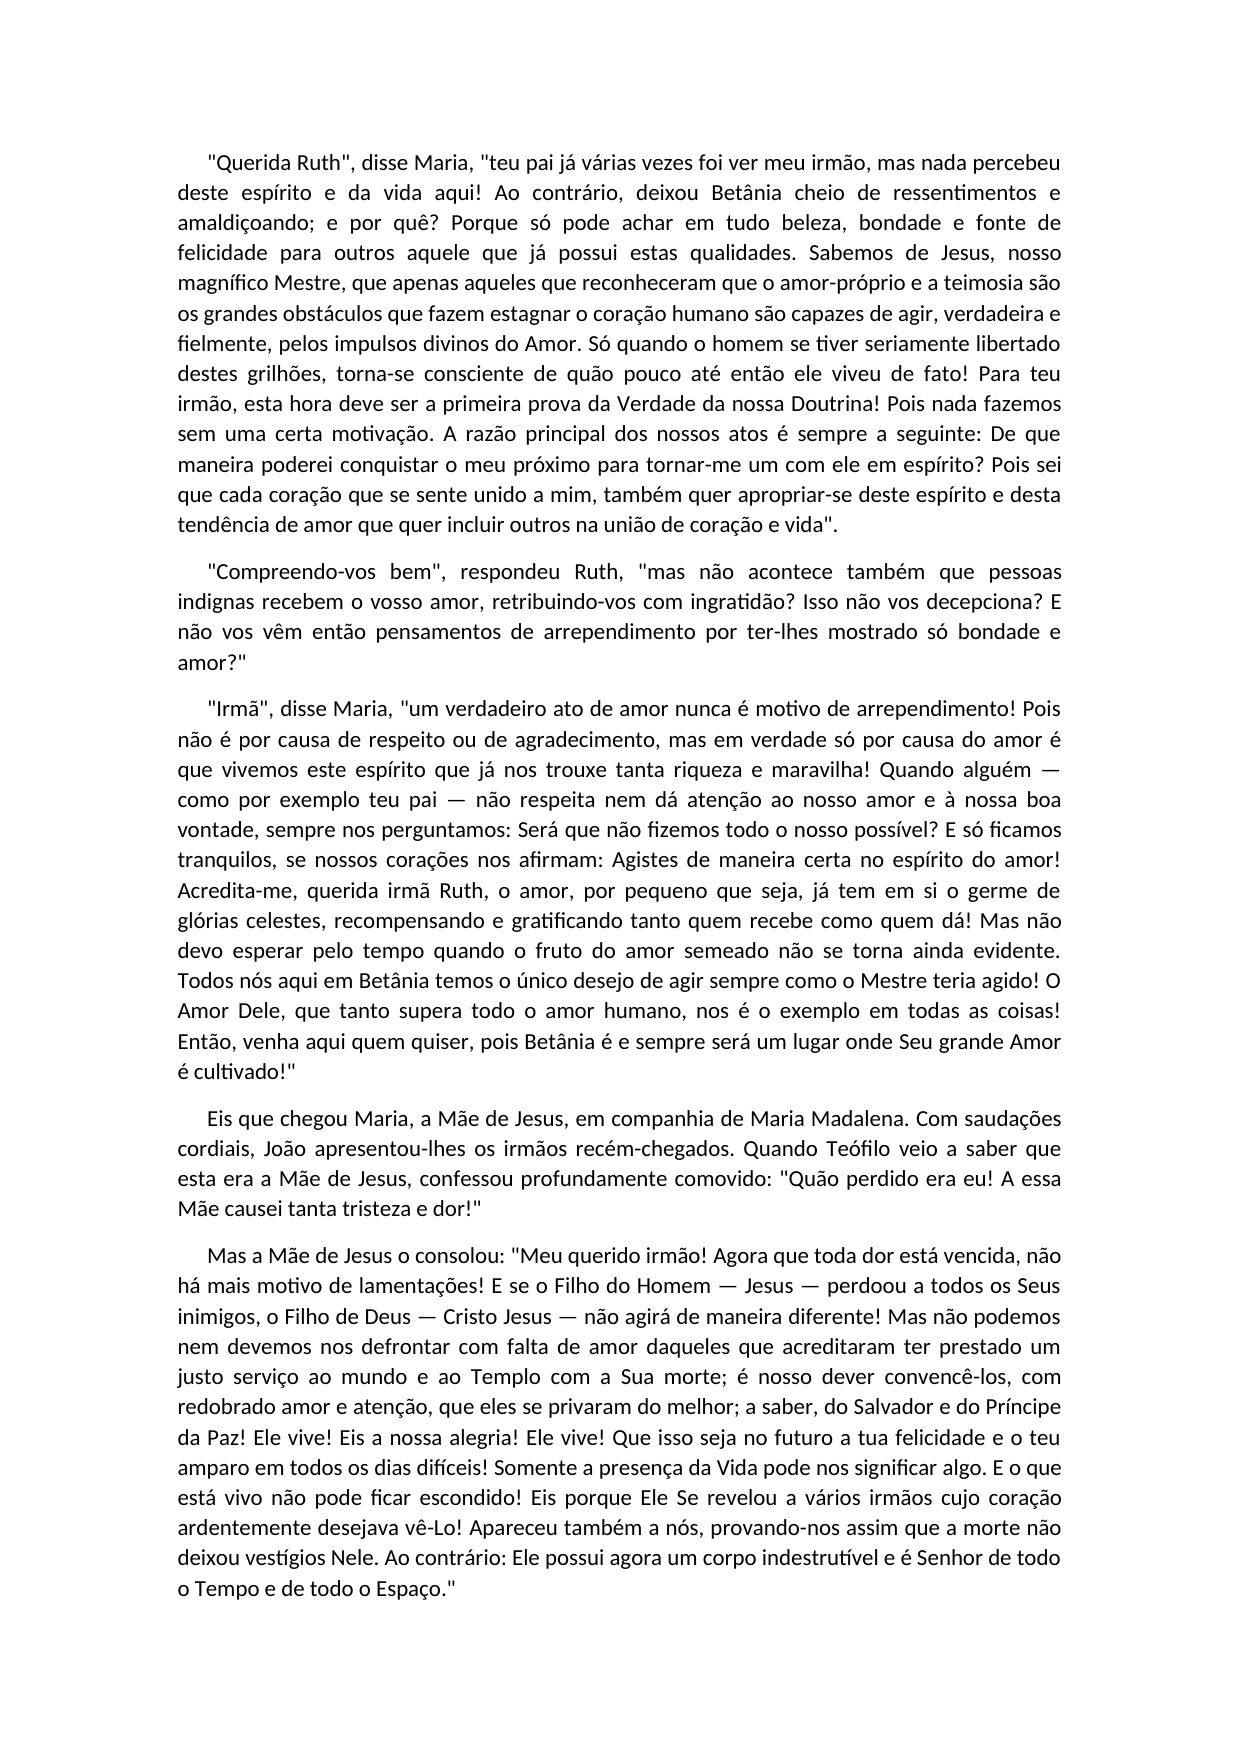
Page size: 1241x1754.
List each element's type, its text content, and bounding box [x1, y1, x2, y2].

text "Querida Ruth", disse Maria, "teu pai já várias vezes foi ver meu irmão, mas nada percebeu deste espírito e da vida aqui! Ao contrário, deixou Betânia cheio de ressentimentos e amaldiçoando; e por quê? Porque só pode achar em tudo beleza, bondade e fonte de felicidade para outros aquele que já possui estas qualidades. Sabemos de Jesus, nosso magnífico Mestre, que apenas aqueles que reconheceram que o amor-próprio e a teimosia são os grandes obstáculos que fazem estagnar o coração humano são capazes de agir, verdadeira e fielmente, pelos impulsos divinos do Amor. Só quando o homem se tiver seriamente libertado destes grilhões, torna-se consciente de quão pouco até então ele viveu de fato! Para teu irmão, esta hora deve ser a primeira prova da Verdade da nossa Doutrina! Pois nada fazemos sem uma certa motivação. A razão principal dos nossos atos é sempre a seguinte: De que maneira poderei conquistar o meu próximo para tornar-me um com ele em espírito? Pois sei que cada coração que se sente unido a mim, também quer apropriar-se deste espírito e desta tendência de amor que quer incluir outros na união de coração e vida". [177, 148, 1063, 538]
text "Compreendo-vos bem", respondeu Ruth, "mas não acontece também que pessoas indignas recebem o vosso amor, retribuindo-vos com ingratidão? Isso não vos decepciona? E não vos vêm então pensamentos de arrependimento por ter-lhes mostrado só bondade e amor?" [177, 557, 1063, 676]
text "Irmã", disse Maria, "um verdadeiro ato de amor nunca é motivo de arrependimento! Pois não é por causa de respeito ou de agradecimento, mas em verdade só por causa do amor é que vivemos este espírito que já nos trouxe tanta riqueza e maravilha! Quando alguém — como por exemplo teu pai — não respeita nem dá atenção ao nosso amor e à nossa boa vontade, sempre nos perguntamos: Será que não fizemos todo o nosso possível? E só ficamos tranquilos, se nossos corações nos afirmam: Agistes de maneira certa no espírito do amor! Acredita-me, querida irmã Ruth, o amor, por pequeno que seja, já tem em si o germe de glórias celestes, recompensando e gratificando tanto quem recebe como quem dá! Mas não devo esperar pelo tempo quando o fruto do amor semeado não se torna ainda evidente. Todos nós aqui em Betânia temos o único desejo de agir sempre como o Mestre teria agido! O Amor Dele, que tanto supera todo o amor humano, nos é o exemplo em todas as coisas! Então, venha aqui quem quiser, pois Betânia é e sempre será um lugar onde Seu grande Amor é cultivado!" [177, 694, 1063, 1085]
text Eis que chegou Maria, a Mãe de Jesus, em companhia de Maria Madalena. Com saudações cordiais, João apresentou-lhes os irmãos recém-chegados. Quando Teófilo veio a saber que esta era a Mãe de Jesus, confessou profundamente comovido: "Quão perdido era eu! A essa Mãe causei tanta tristeza e dor!" [177, 1104, 1063, 1222]
text Mas a Mãe de Jesus o consolou: "Meu querido irmão! Agora que toda dor está vencida, não há mais motivo de lamentações! E se o Filho do Homem — Jesus — perdoou a todos os Seus inimigos, o Filho de Deus — Cristo Jesus — não agirá de maneira diferente! Mas não podemos nem devemos nos defrontar com falta de amor daqueles que acreditaram ter prestado um justo serviço ao mundo e ao Templo com a Sua morte; é nosso dever convencê-los, com redobrado amor e atenção, que eles se privaram do melhor; a saber, do Salvador e do Príncipe da Paz! Ele vive! Eis a nossa alegria! Ele vive! Que isso seja no futuro a tua felicidade e o teu amparo em todos os dias difíceis! Somente a presença da Vida pode nos significar algo. E o que está vivo não pode ficar escondido! Eis porque Ele Se revelou a vários irmãos cujo coração ardentemente desejava vê-Lo! Apareceu também a nós, provando-nos assim que a morte não deixou vestígios Nele. Ao contrário: Ele possui agora um corpo indestrutível e é Senhor de todo o Tempo e de todo o Espaço." [177, 1241, 1063, 1602]
